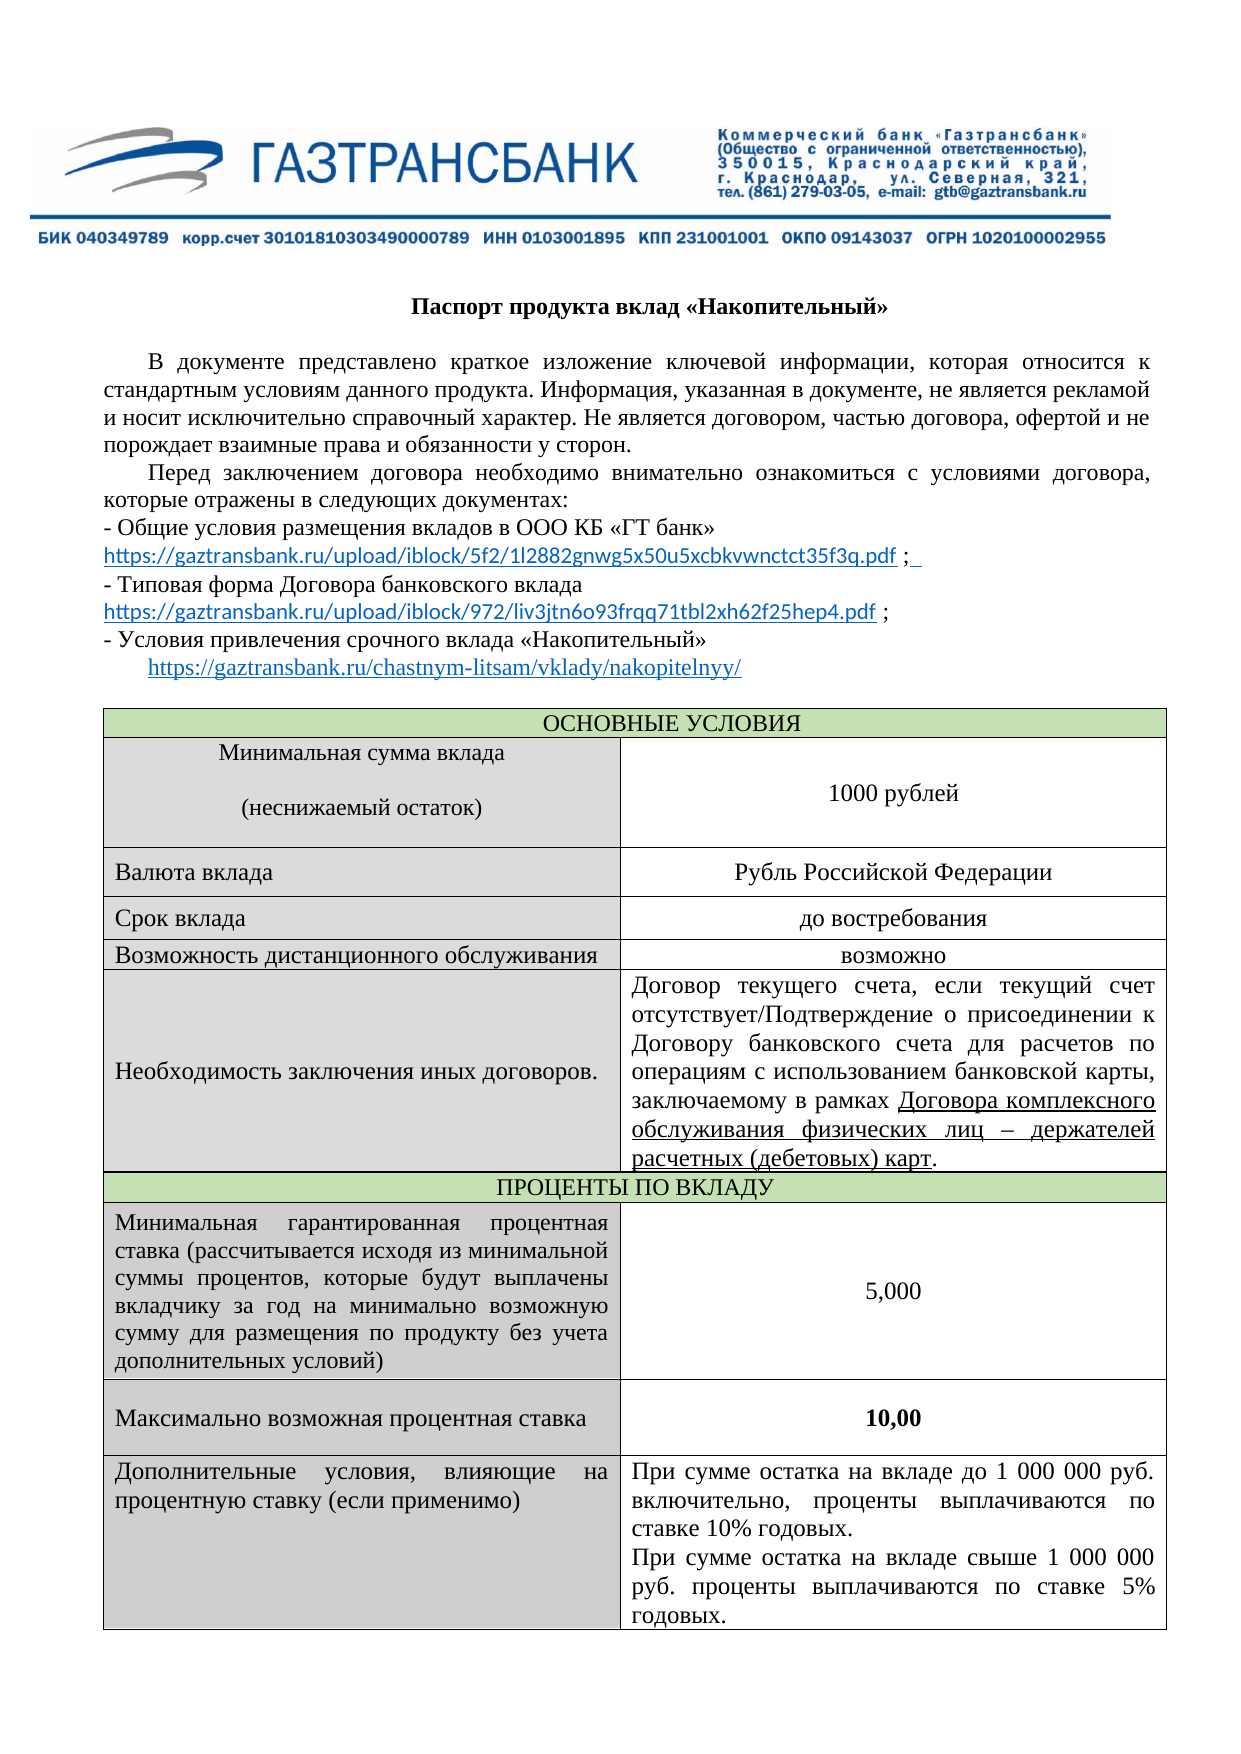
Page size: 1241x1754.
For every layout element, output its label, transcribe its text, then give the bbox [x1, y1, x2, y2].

table_cell Договор текущего счета, если текущий счет отсутствует/Подтверждение о присоединении к Договору банковского счета для расчетов по операциям с использованием банковской карты, заключаемому в рамках Договора комплексного обслуживания физических лиц – держателей расчетных (дебетовых) карт. [621, 970, 1166, 1171]
table_cell Валюта вклада [104, 848, 620, 896]
table_cell ПРОЦЕНТЫ ПО ВКЛАДУ [104, 1173, 1166, 1202]
table_cell Минимальная гарантированная процентная ставка (рассчитывается исходя из минимальной суммы процентов, которые будут выплачены вкладчику за год на минимально возможную сумму для размещения по продукту без учета дополнительных условий) [104, 1203, 620, 1378]
text - Условия привлечения срочного вклада «Накопительный» [103, 625, 1152, 653]
text Перед заключением договора необходимо внимательно ознакомиться с условиями договора, которые отражены в следующих документах: [103, 458, 1152, 513]
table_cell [621, 1456, 1166, 1628]
table_cell до востребования [621, 897, 1166, 939]
table_cell Срок вклада [104, 897, 620, 939]
table_header ОСНОВНЫЕ УСЛОВИЯ [104, 709, 1166, 737]
text - Общие условия размещения вкладов в ООО КБ «ГТ банк» https://gaztransbank.ru/upload/iblock/5f2/1l2882gnwg5x50u5xcbkvwnctct35f3q.pdf ; [103, 513, 1152, 570]
table_cell 10,00 [621, 1380, 1166, 1455]
text В документе представлено краткое изложение ключевой информации, которая относится к стандартным условиям данного продукта. Информация, указанная в документе, не является рекламой и носит исключительно справочный характер. Не является договором, частью договора, офертой и не порождает взаимные права и обязанности у сторон. [103, 347, 1152, 458]
table_cell Необходимость заключения иных договоров. [104, 970, 620, 1171]
text - Типовая форма Договора банковского вклада https://gaztransbank.ru/upload/iblock/972/liv3jtn6o93frqq71tbl2xh62f25hep4.pdf ; [103, 570, 1152, 625]
table_cell Возможность дистанционного обслуживания [104, 940, 620, 969]
table_cell Рубль Российской Федерации [621, 848, 1166, 896]
table_cell Минимальная сумма вклада (неснижаемый остаток) [104, 738, 620, 847]
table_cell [104, 1456, 620, 1628]
table_cell возможно [621, 940, 1166, 969]
picture [29, 127, 1111, 246]
text Паспорт продукта вклад «Накопительный» [148, 292, 1152, 319]
table_cell 5,000 [621, 1203, 1166, 1378]
table_cell Максимально возможная процентная ставка [104, 1380, 620, 1455]
table_cell 1000 рублей [621, 738, 1166, 847]
text https://gaztransbank.ru/chastnym-litsam/vklady/nakopitelnyy/ [148, 653, 1152, 681]
